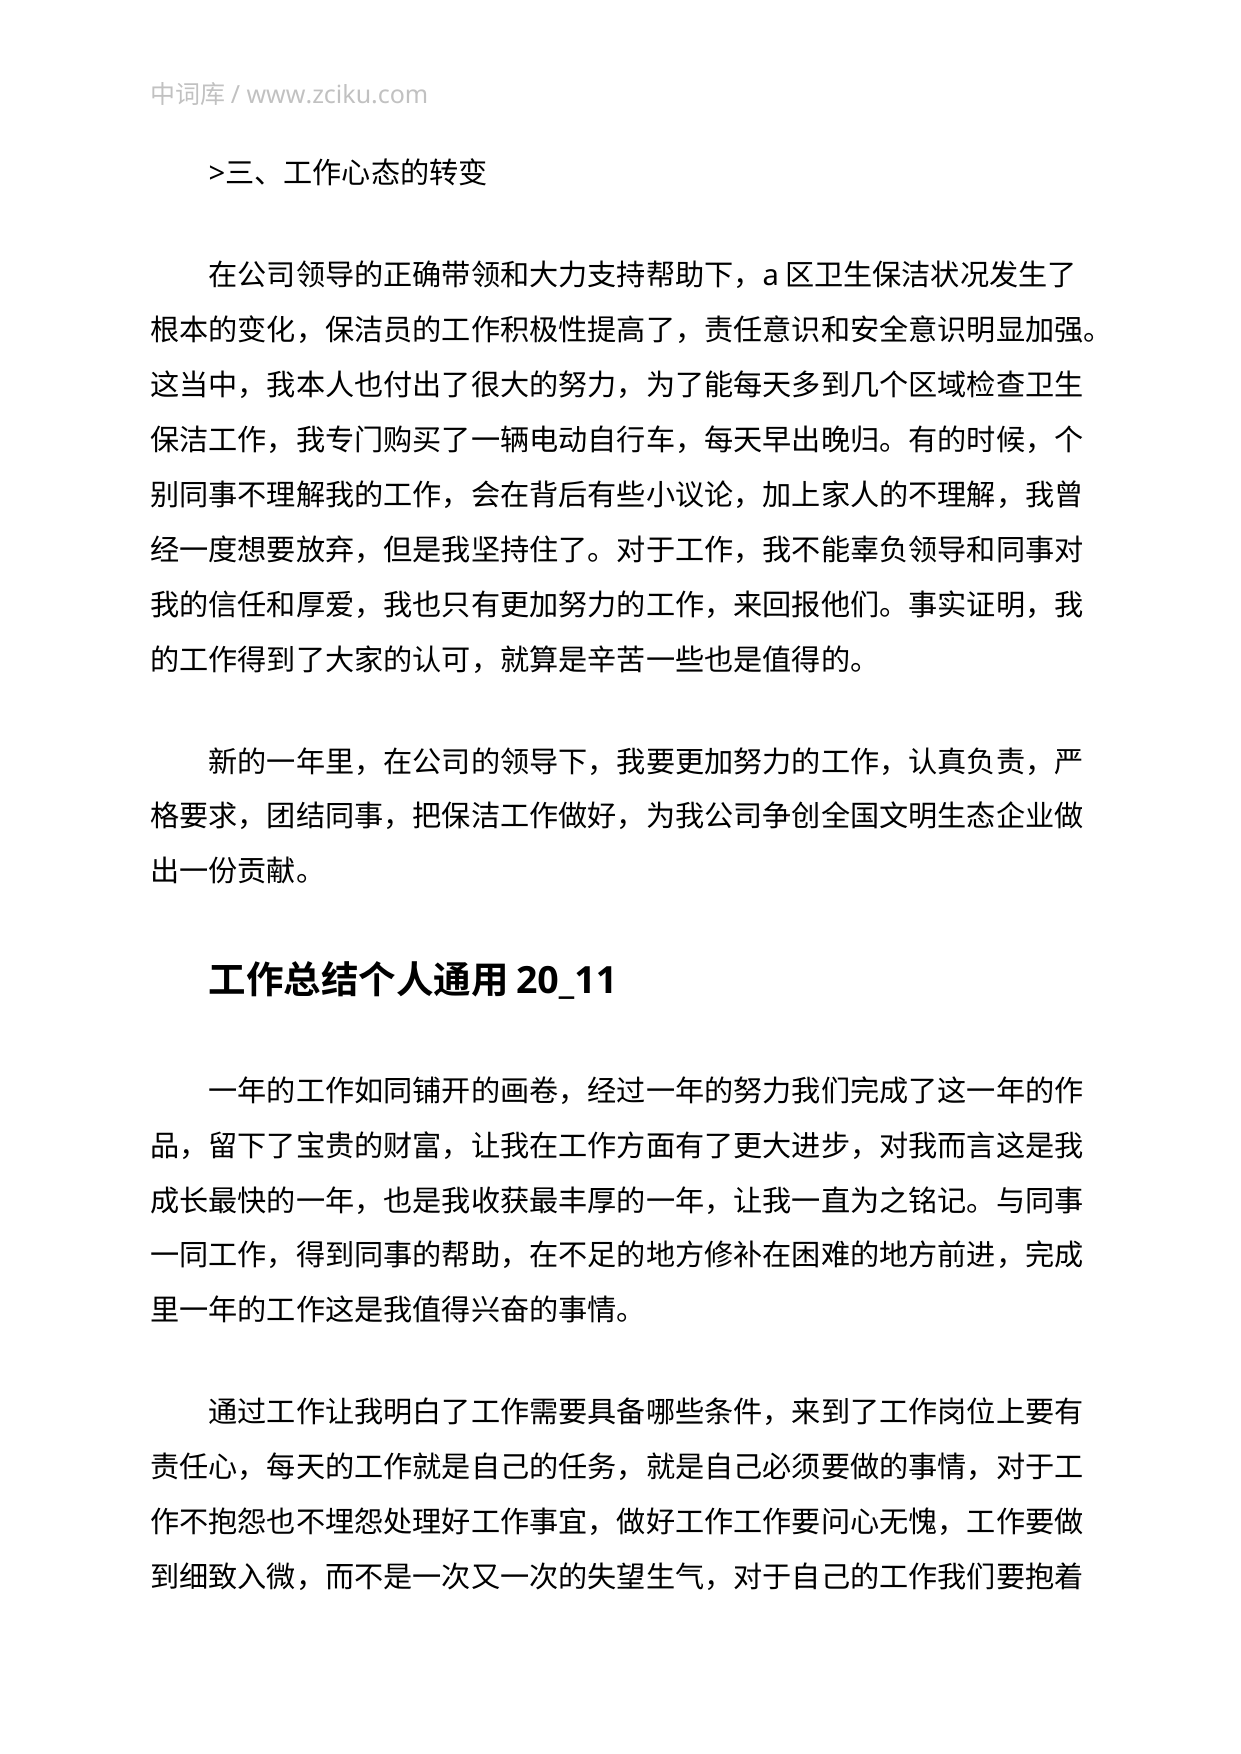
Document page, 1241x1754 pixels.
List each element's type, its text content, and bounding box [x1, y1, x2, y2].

text 在公司领导的正确带领和大力支持帮助下，a区卫生保洁状况发生了根本的变化，保洁员的工作积极性提高了，责任意识和安全意识明显加强。这当中，我本人也付出了很大的努力，为了能每天多到几个区域检查卫生保洁工作，我专门购买了一辆电动自行车，每天早出晚归。有的时候，个别同事不理解我的工作，会在背后有些小议论，加上家人的不理解，我曾经一度想要放弃，但是我坚持住了。对于工作，我不能辜负领导和同事对我的信任和厚爱，我也只有更加努力的工作，来回报他们。事实证明，我的工作得到了大家的认可，就算是辛苦一些也是值得的。 [150, 252, 1090, 679]
text 新的一年里，在公司的领导下，我要更加努力的工作，认真负责，严格要求，团结同事，把保洁工作做好，为我公司争创全国文明生态企业做出一份贡献。 [150, 738, 1090, 890]
text 一年的工作如同铺开的画卷，经过一年的努力我们完成了这一年的作品，留下了宝贵的财富，让我在工作方面有了更大进步，对我而言这是我成长最快的一年，也是我收获最丰厚的一年，让我一直为之铭记。与同事一同工作，得到同事的帮助，在不足的地方修补在困难的地方前进，完成里一年的工作这是我值得兴奋的事情。 [150, 1067, 1090, 1329]
text >三、工作心态的转变 [150, 150, 1090, 192]
text 工作总结个人通用20_11 [150, 950, 1090, 1004]
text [150, 1389, 1090, 1596]
